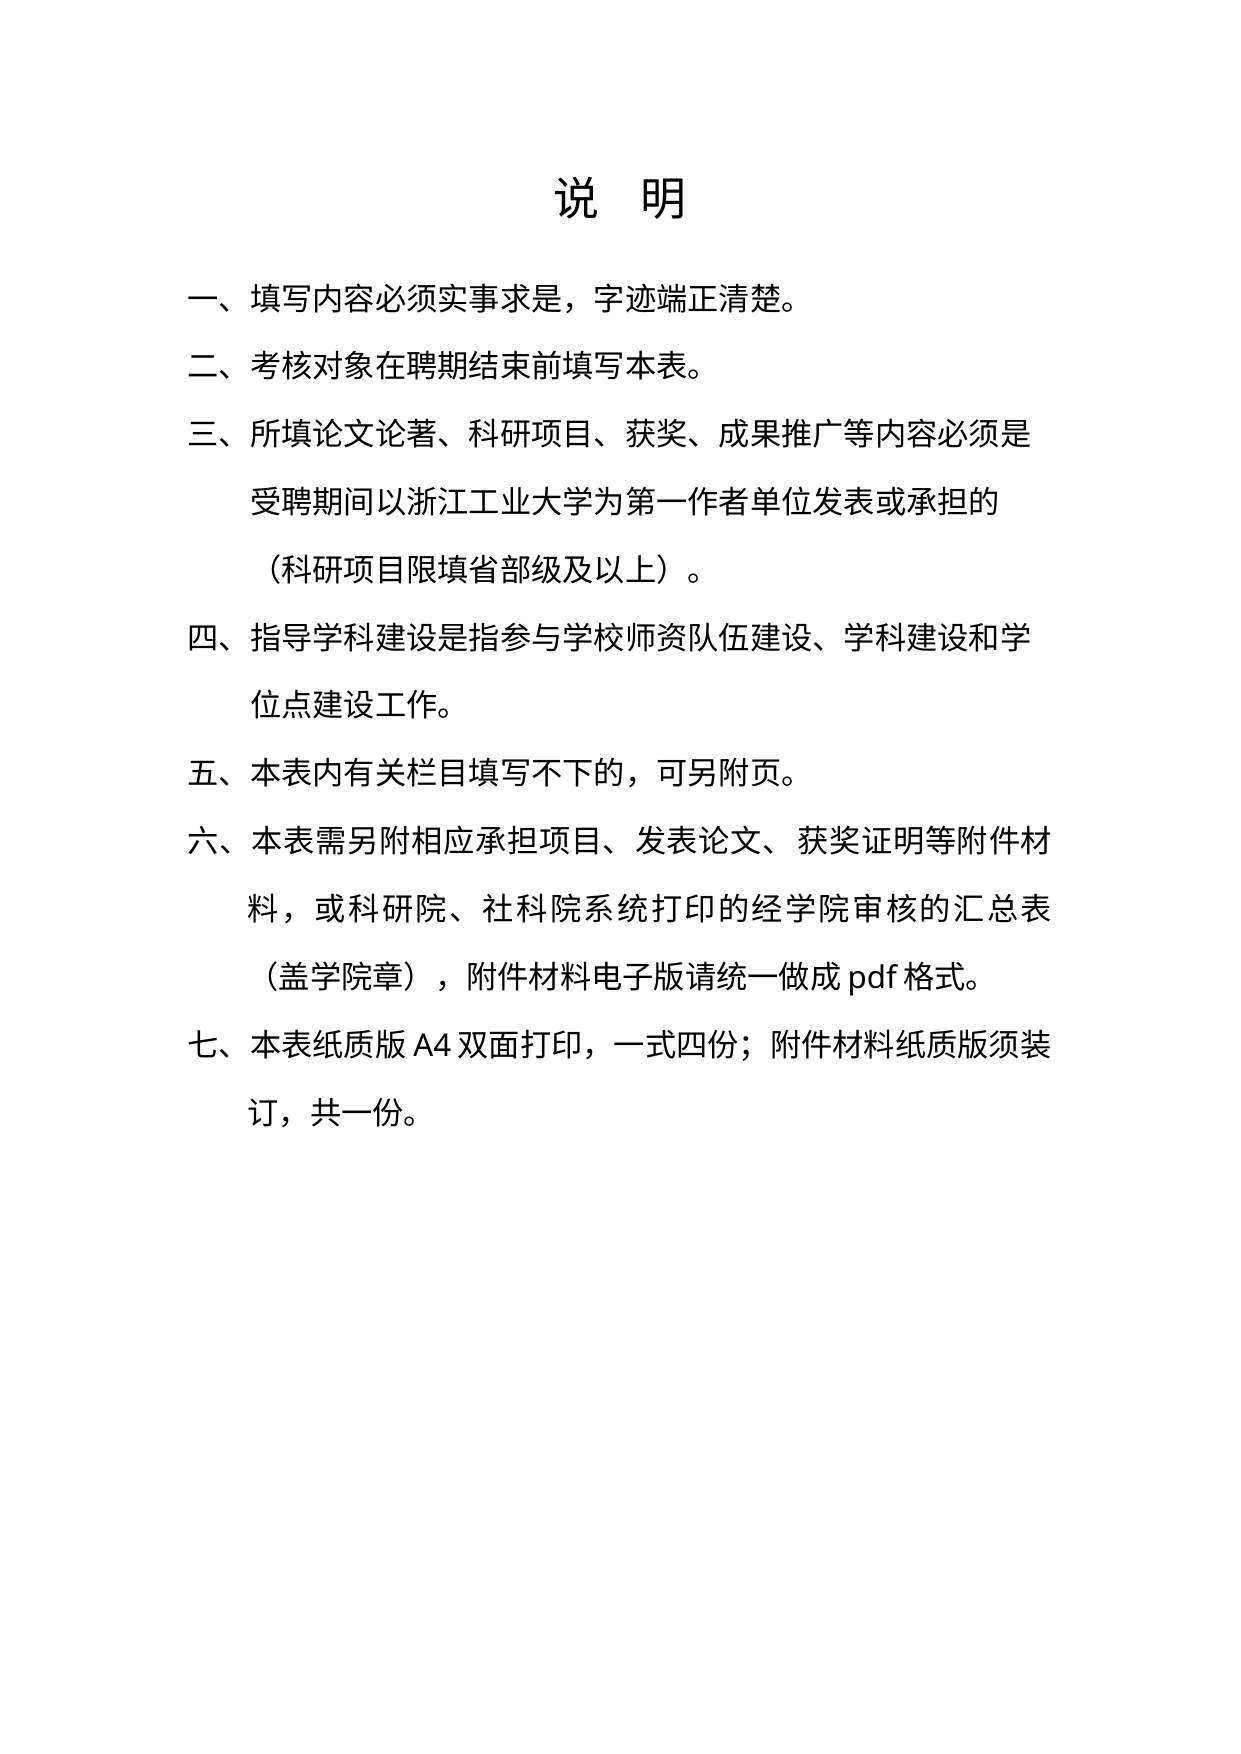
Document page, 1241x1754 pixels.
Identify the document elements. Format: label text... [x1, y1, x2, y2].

text 三、所填论文论著、科研项目、获奖、成果推广等内容必须是受聘期间以浙江工业大学为第一作者单位发表或承担的（科研项目限填省部级及以上）。 [187, 409, 1053, 590]
text 五、本表内有关栏目填写不下的，可另附页。 [187, 748, 1053, 794]
text 六、本表需另附相应承担项目、发表论文、获奖证明等附件材料，或科研院、社科院系统打印的经学院审核的汇总表（盖学院章），附件材料电子版请统一做成pdf格式。 [187, 816, 1053, 997]
text 七、本表纸质版A4双面打印，一式四份；附件材料纸质版须装订，共一份。 [187, 1020, 1053, 1133]
text 二、考核对象在聘期结束前填写本表。 [187, 342, 1053, 387]
text 四、指导学科建设是指参与学校师资队伍建设、学科建设和学位点建设工作。 [187, 613, 1053, 726]
text 说 明 [187, 162, 1053, 228]
text 一、填写内容必须实事求是，字迹端正清楚。 [187, 274, 1053, 319]
